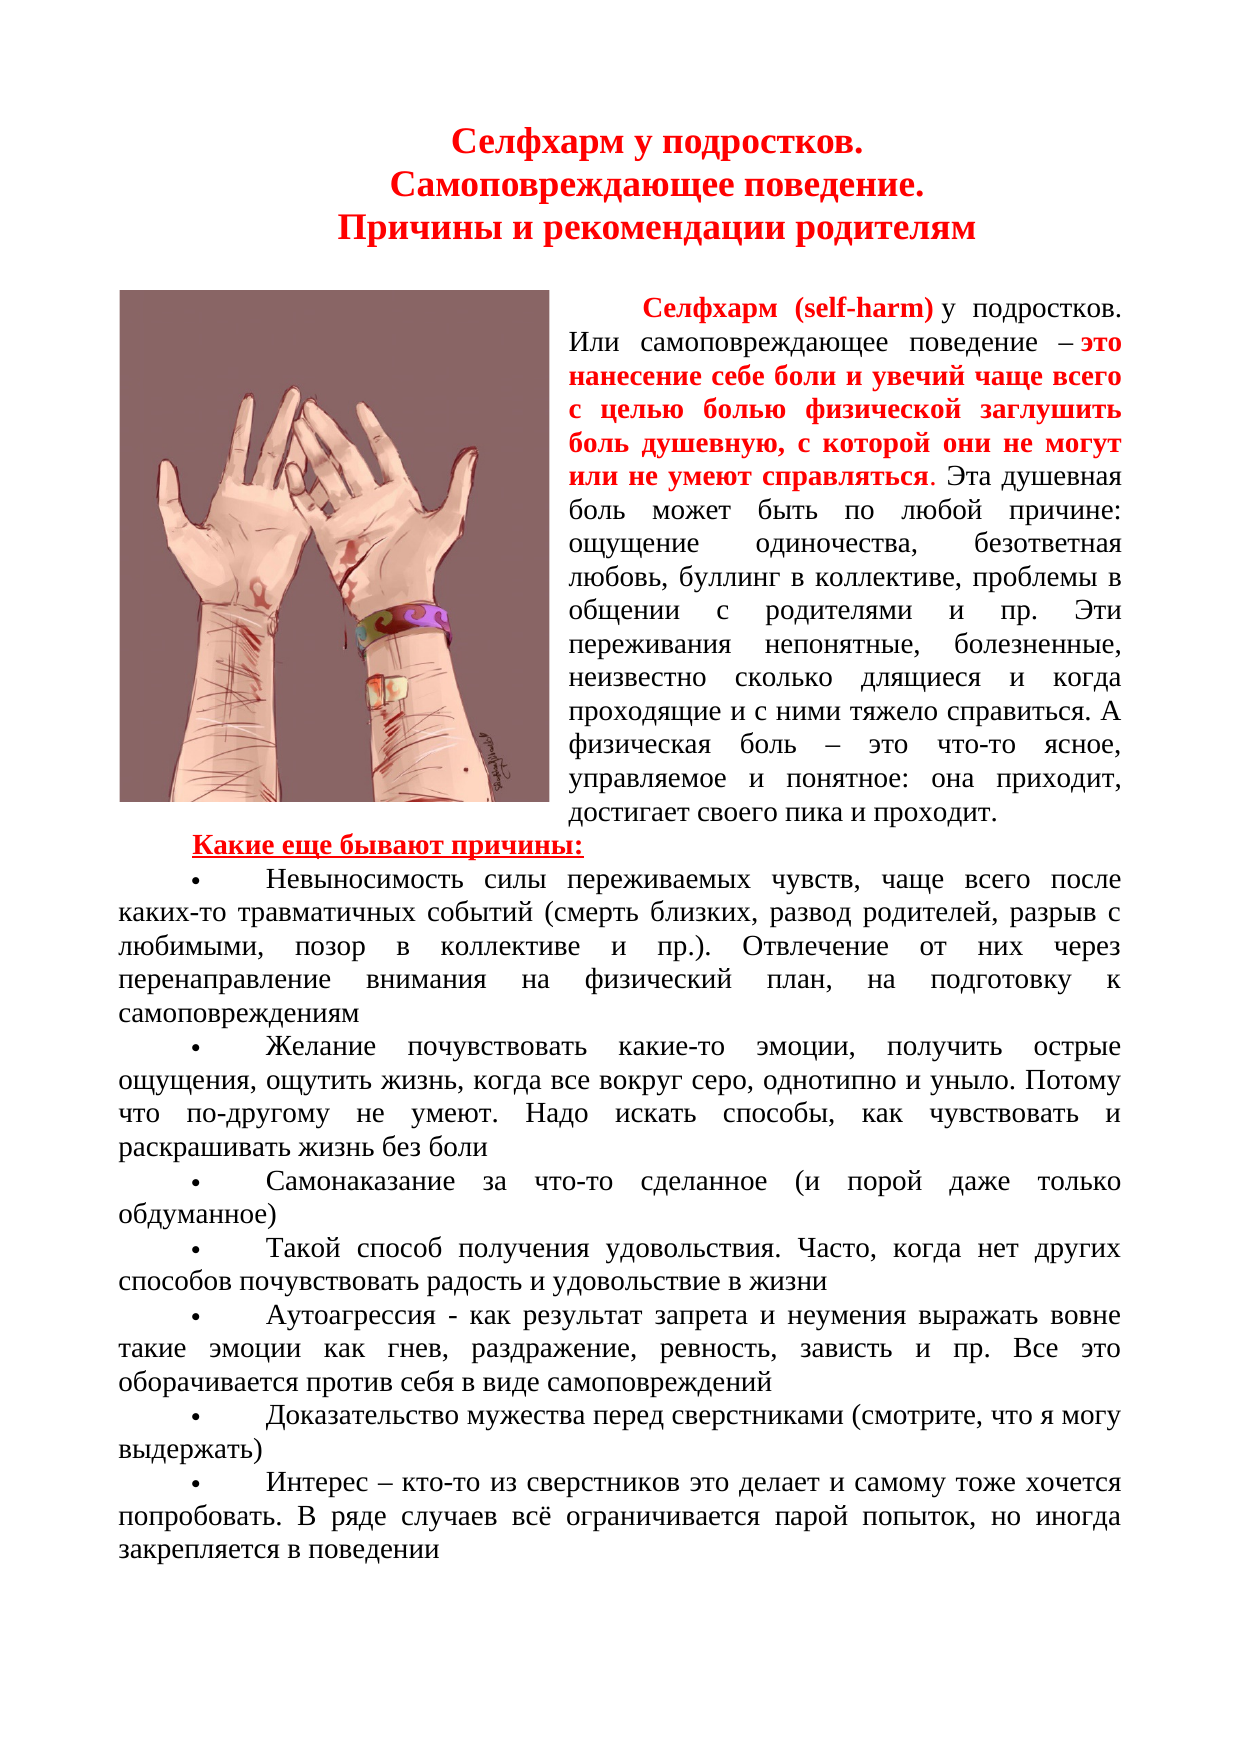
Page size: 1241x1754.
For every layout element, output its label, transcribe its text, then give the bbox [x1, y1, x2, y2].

picture [118, 290, 550, 800]
text Причины и рекомендации родителям [118, 204, 1122, 247]
text Самоповреждающее поведение. [118, 161, 1122, 204]
text Селфхарм у подростков. [118, 118, 1122, 161]
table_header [118, 291, 1122, 1565]
